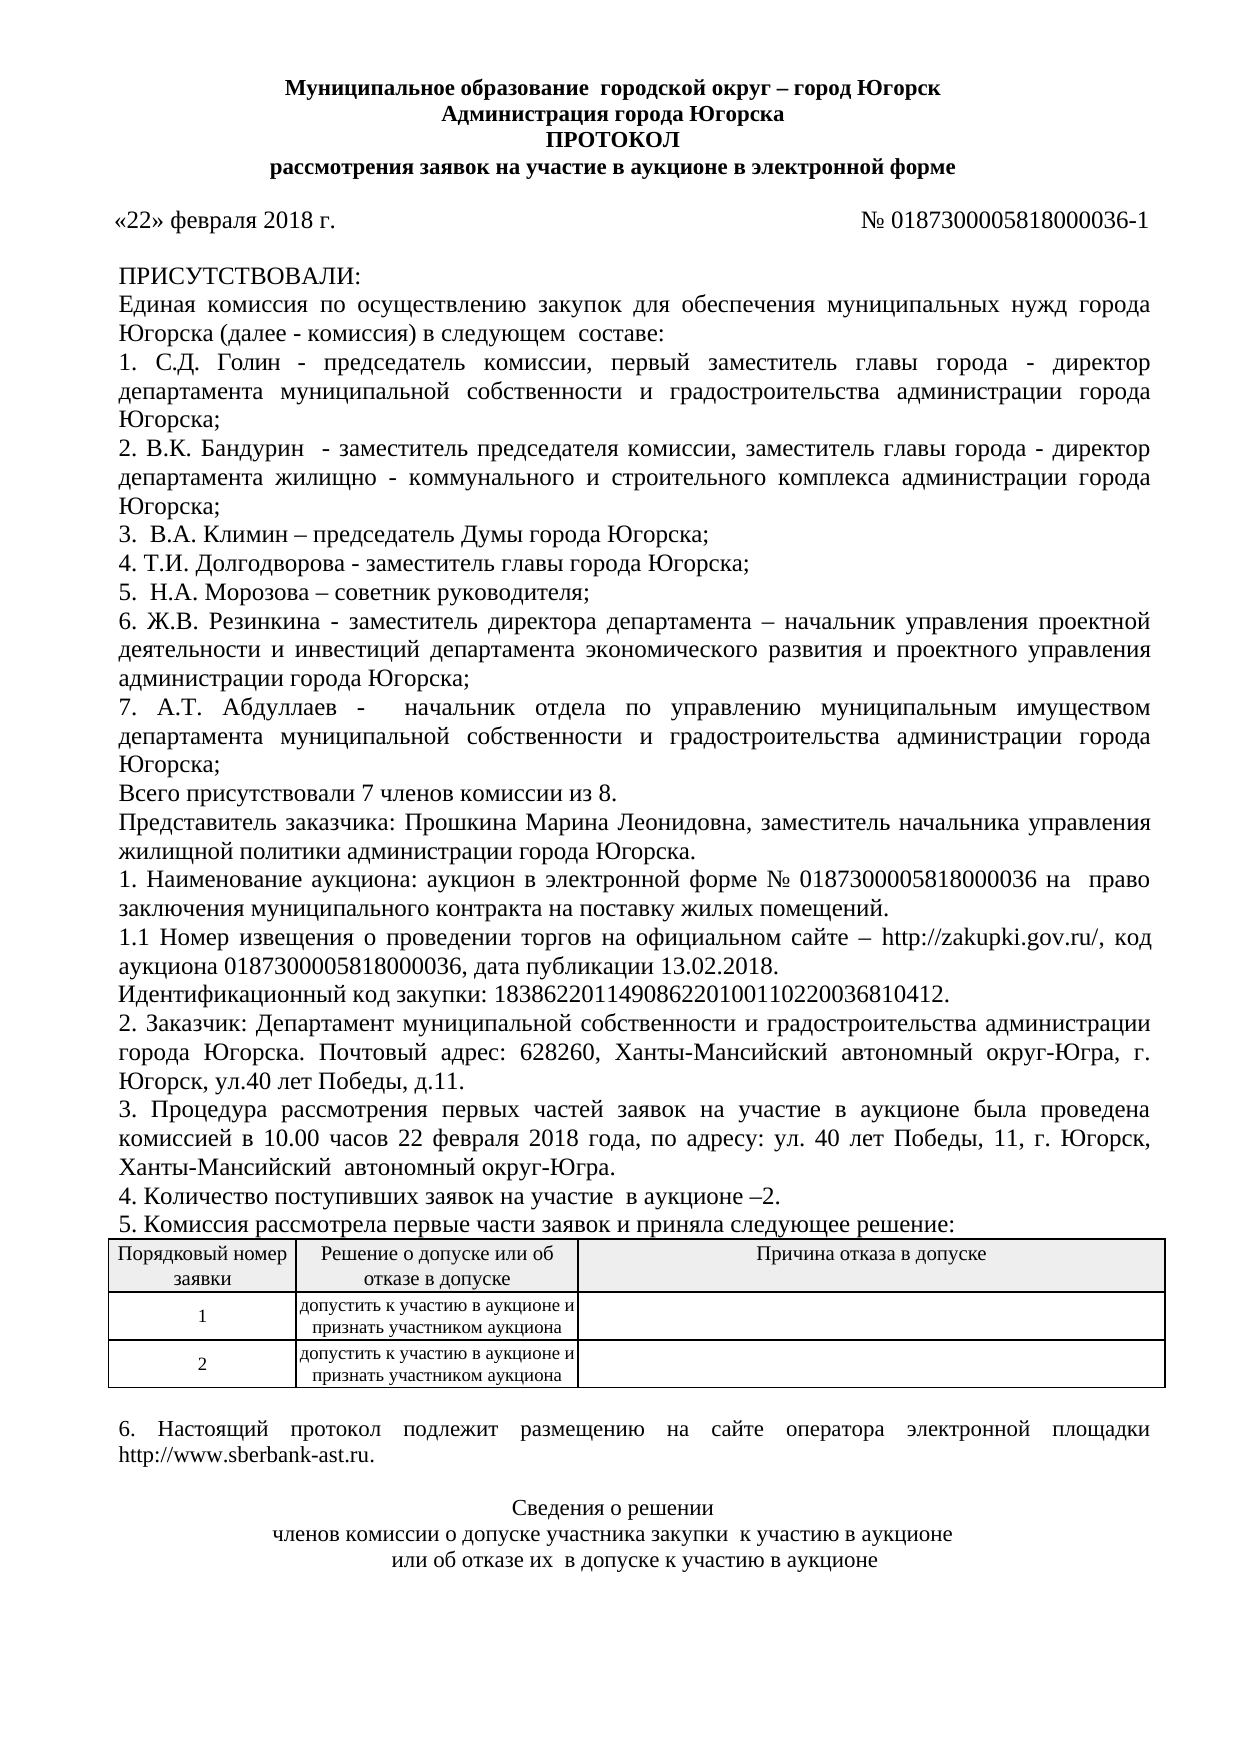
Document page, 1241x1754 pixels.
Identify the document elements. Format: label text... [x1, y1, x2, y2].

text 1. С.Д. Голин - председатель комиссии, первый заместитель главы города - директор департамента муниципальной собственности и градостроительства администрации города Югорска; [118, 347, 1152, 433]
text Муниципальное образование городской округ – город Югорск [74, 74, 1152, 100]
text рассмотрения заявок на участие в аукционе в электронной форме [74, 153, 1152, 179]
text 2. Заказчик: Департамент муниципальной собственности и градостроительства администрации города Югорска. Почтовый адрес: 628260, Ханты-Мансийский автономный округ-Югра, г. Югорск, ул.40 лет Победы, д.11. [118, 1008, 1152, 1094]
table_cell 2 [109, 1341, 295, 1387]
text Представитель заказчика: Прошкина Марина Леонидовна, заместитель начальника управления жилищной политики администрации города Югорска. [118, 807, 1152, 864]
text Единая комиссия по осуществлению закупок для обеспечения муниципальных нужд города Югорска (далее - комиссия) в следующем составе: [118, 289, 1152, 347]
table_cell допустить к участию в аукционе и признать участником аукциона [297, 1341, 577, 1387]
table_cell допустить к участию в аукционе и признать участником аукциона [297, 1293, 577, 1339]
text членов комиссии о допуске участника закупки к участию в аукционе [74, 1520, 1152, 1546]
text 3. Процедура рассмотрения первых частей заявок на участие в аукционе была проведена комиссией в 10.00 часов 22 февраля 2018 года, по адресу: ул. 40 лет Победы, 11, г. Югорск, Ханты-Мансийский автономный округ-Югра. [118, 1094, 1152, 1181]
text или об отказе их в допуске к участию в аукционе [118, 1546, 1152, 1573]
text «22» февраля 2018 г. № 0187300005818000036-1 [74, 206, 1152, 234]
table_cell [579, 1293, 1164, 1339]
table_header Решение о допуске или об отказе в допуске [297, 1240, 577, 1291]
text 2. В.К. Бандурин - заместитель председателя комиссии, заместитель главы города - директор департамента жилищно - коммунального и строительного комплекса администрации города Югорска; [118, 433, 1152, 519]
text Идентификационный код закупки: 183862201149086220100110220036810412. [74, 979, 1152, 1008]
text Администрация города Югорска [74, 100, 1152, 127]
text Всего присутствовали 7 членов комиссии из 8. [118, 778, 1152, 807]
table_cell 1 [109, 1293, 295, 1339]
text 1.1 Номер извещения о проведении торгов на официальном сайте – http://zakupki.gov.ru/, код аукциона 0187300005818000036, дата публикации 13.02.2018. [118, 922, 1152, 979]
text 4. Т.И. Долгодворова - заместитель главы города Югорска; [118, 548, 1152, 577]
table_cell [579, 1341, 1164, 1387]
text 5. Комиссия рассмотрела первые части заявок и приняла следующее решение: [118, 1209, 1152, 1238]
text 1. Наименование аукциона: аукцион в электронной форме № 0187300005818000036 на право заключения муниципального контракта на поставку жилых помещений. [118, 864, 1152, 922]
text ПРОТОКОЛ [74, 127, 1152, 153]
text 3. В.А. Климин – председатель Думы города Югорска; [118, 519, 1152, 548]
text 4. Количество поступивших заявок на участие в аукционе –2. [118, 1181, 1152, 1209]
table_header Порядковый номер заявки [109, 1240, 295, 1291]
text 7. А.Т. Абдуллаев - начальник отдела по управлению муниципальным имуществом департамента муниципальной собственности и градостроительства администрации города Югорска; [118, 692, 1152, 778]
text 6. Ж.В. Резинкина - заместитель директора департамента – начальник управления проектной деятельности и инвестиций департамента экономического развития и проектного управления администрации города Югорска; [118, 606, 1152, 692]
text 6. Настоящий протокол подлежит размещению на сайте оператора электронной площадки http://www.sberbank-ast.ru. [118, 1414, 1152, 1467]
text Сведения о решении [74, 1494, 1152, 1520]
text 5. Н.А. Морозова – советник руководителя; [118, 577, 1152, 606]
text ПРИСУТСТВОВАЛИ: [118, 261, 1152, 289]
table_header Причина отказа в допуске [579, 1240, 1164, 1291]
